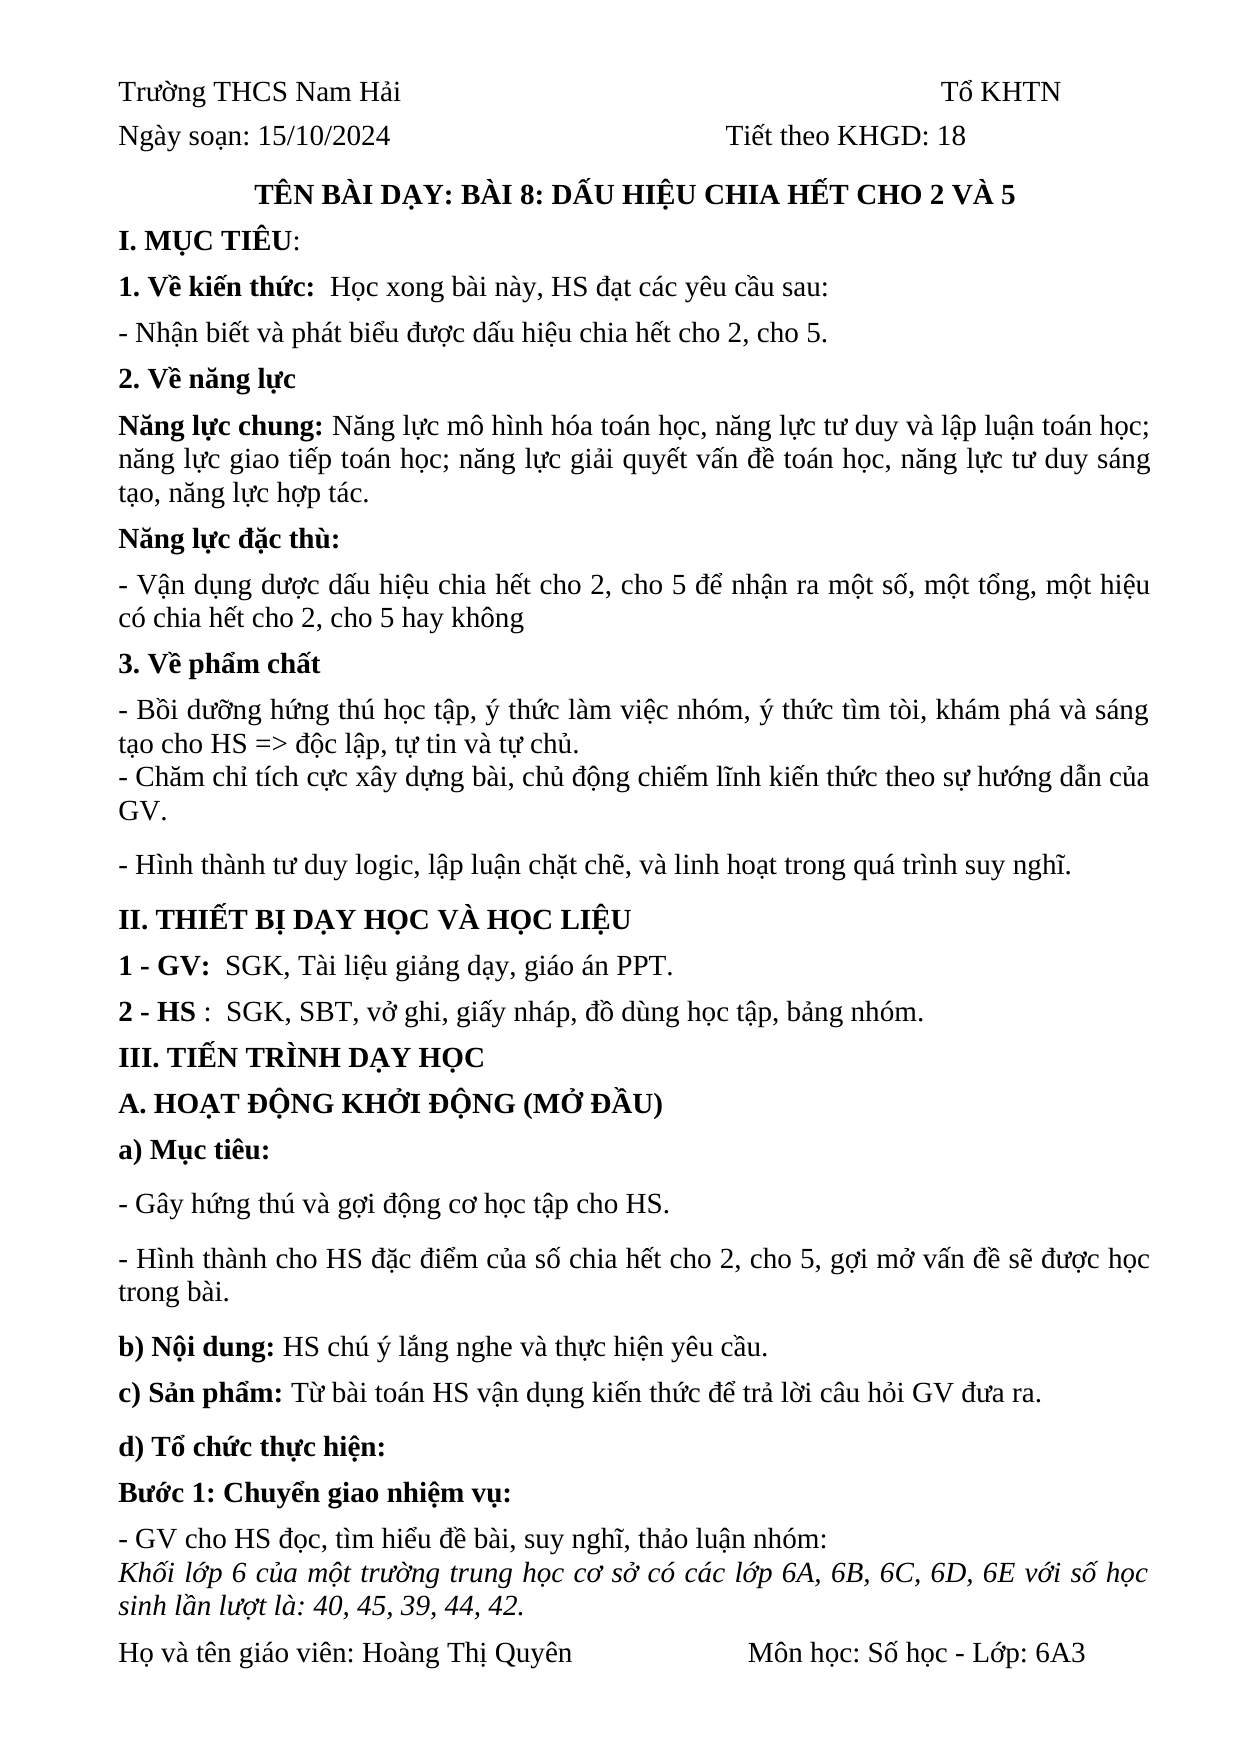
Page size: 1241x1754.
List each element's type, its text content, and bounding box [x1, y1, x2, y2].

text - Bồi dưỡng hứng thú học tập, ý thức làm việc nhóm, ý thức tìm tòi, khám phá và sáng tạo cho HS => độc lập, tự tin và tự chủ. [118, 692, 1152, 759]
text 2 - HS : SGK, SBT, vở ghi, giấy nháp, đồ dùng học tập, bảng nhóm. [118, 994, 1152, 1027]
text II. THIẾT BỊ DẠY HỌC VÀ HỌC LIỆU [118, 902, 1152, 935]
subtitle TÊN BÀI DẠY: BÀI 8: DẤU HIỆU CHIA HẾT CHO 2 VÀ 5 [118, 177, 1152, 211]
text 3. Về phẩm chất [118, 646, 1152, 680]
text 2. Về năng lực [118, 362, 1152, 395]
text - Chăm chỉ tích cực xây dựng bài, chủ động chiếm lĩnh kiến thức theo sự hướng dẫn của GV. [118, 759, 1152, 827]
text c) Sản phẩm: Từ bài toán HS vận dụng kiến thức để trả lời câu hỏi GV đưa ra. [118, 1375, 1152, 1408]
text I. MỤC TIÊU: [118, 223, 1152, 257]
text 1. Về kiến thức: Học xong bài này, HS đạt các yêu cầu sau: [118, 269, 1152, 303]
text Bước 1: Chuyển giao nhiệm vụ: [118, 1475, 1152, 1509]
text Khối lớp 6 của một trường trung học cơ sở có các lớp 6A, 6B, 6C, 6D, 6E với số học sinh lần lượt là: 40, 45, 39, 44, 42. [118, 1555, 1152, 1622]
text - Hình thành tư duy logic, lập luận chặt chẽ, và linh hoạt trong quá trình suy nghĩ. [118, 847, 1152, 881]
text Ngày soạn: 15/10/2024 Tiết theo KHGD: 18 [118, 118, 1152, 152]
text A. HOẠT ĐỘNG KHỞI ĐỘNG (MỞ ĐẦU) [118, 1086, 1152, 1119]
text - Vận dụng dược dấu hiệu chia hết cho 2, cho 5 để nhận ra một số, một tổng, một hiệu có chia hết cho 2, cho 5 hay không [118, 567, 1152, 634]
text a) Mục tiêu: [118, 1132, 1152, 1166]
text III. TIẾN TRÌNH DẠY HỌC [118, 1040, 1152, 1073]
text Năng lực đặc thù: [118, 521, 1152, 554]
text Năng lực chung: Năng lực mô hình hóa toán học, năng lực tư duy và lập luận toán học; năng lực giao tiếp toán học; năng lực giải quyết vấn đề toán học, năng lực tư duy sáng tạo, năng lực hợp tác. [118, 408, 1152, 508]
text d) Tổ chức thực hiện: [118, 1429, 1152, 1463]
text b) Nội dung: HS chú ý lắng nghe và thực hiện yêu cầu. [118, 1329, 1152, 1362]
text - Gây hứng thú và gợi động cơ học tập cho HS. [118, 1186, 1152, 1220]
text 1 - GV: SGK, Tài liệu giảng dạy, giáo án PPT. [118, 948, 1152, 981]
text - Hình thành cho HS đặc điểm của số chia hết cho 2, cho 5, gợi mở vấn đề sẽ được học trong bài. [118, 1241, 1152, 1308]
text - GV cho HS đọc, tìm hiểu đề bài, suy nghĩ, thảo luận nhóm: [118, 1521, 1152, 1555]
text - Nhận biết và phát biểu được dấu hiệu chia hết cho 2, cho 5. [118, 316, 1152, 349]
